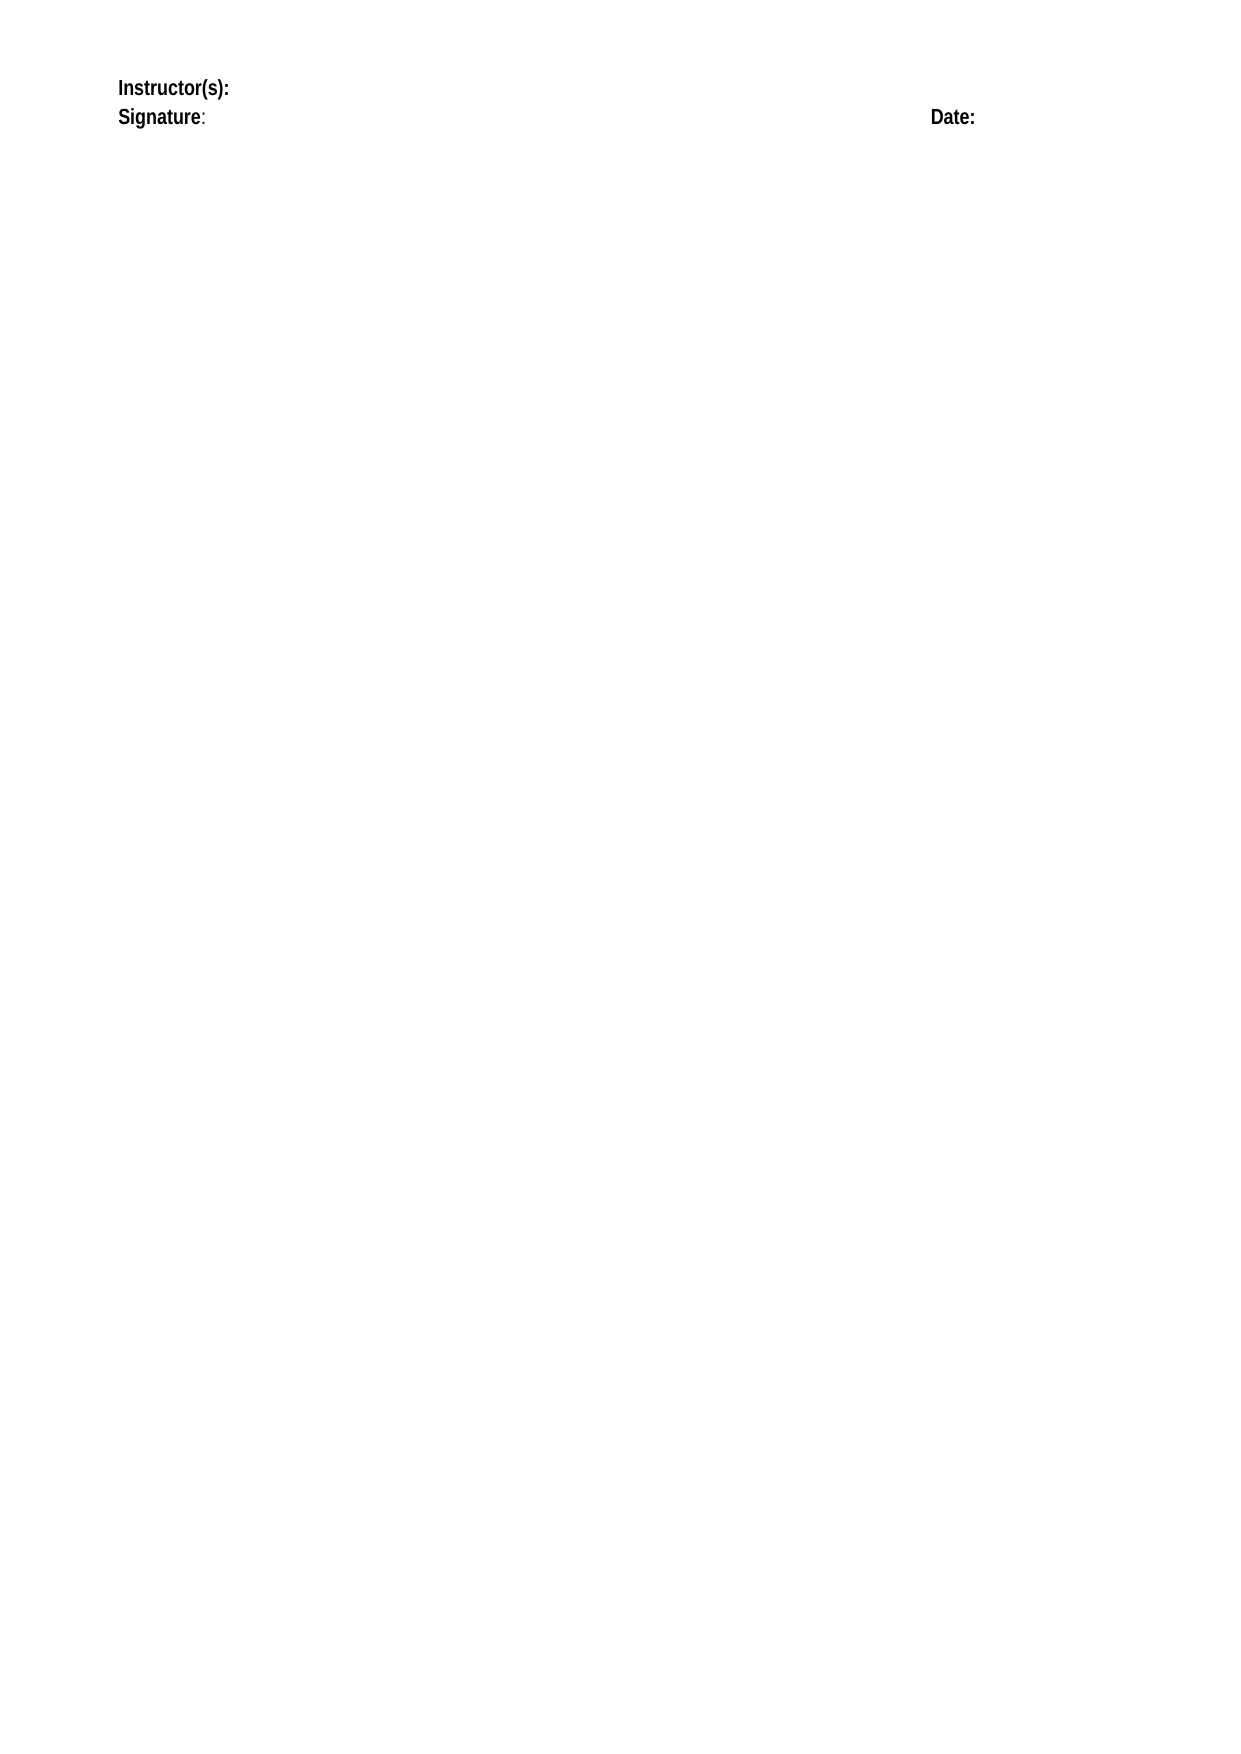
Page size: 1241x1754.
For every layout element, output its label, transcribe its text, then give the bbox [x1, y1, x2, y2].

text Signature: Date: [118, 104, 1122, 129]
text Instructor(s): [118, 75, 1122, 100]
